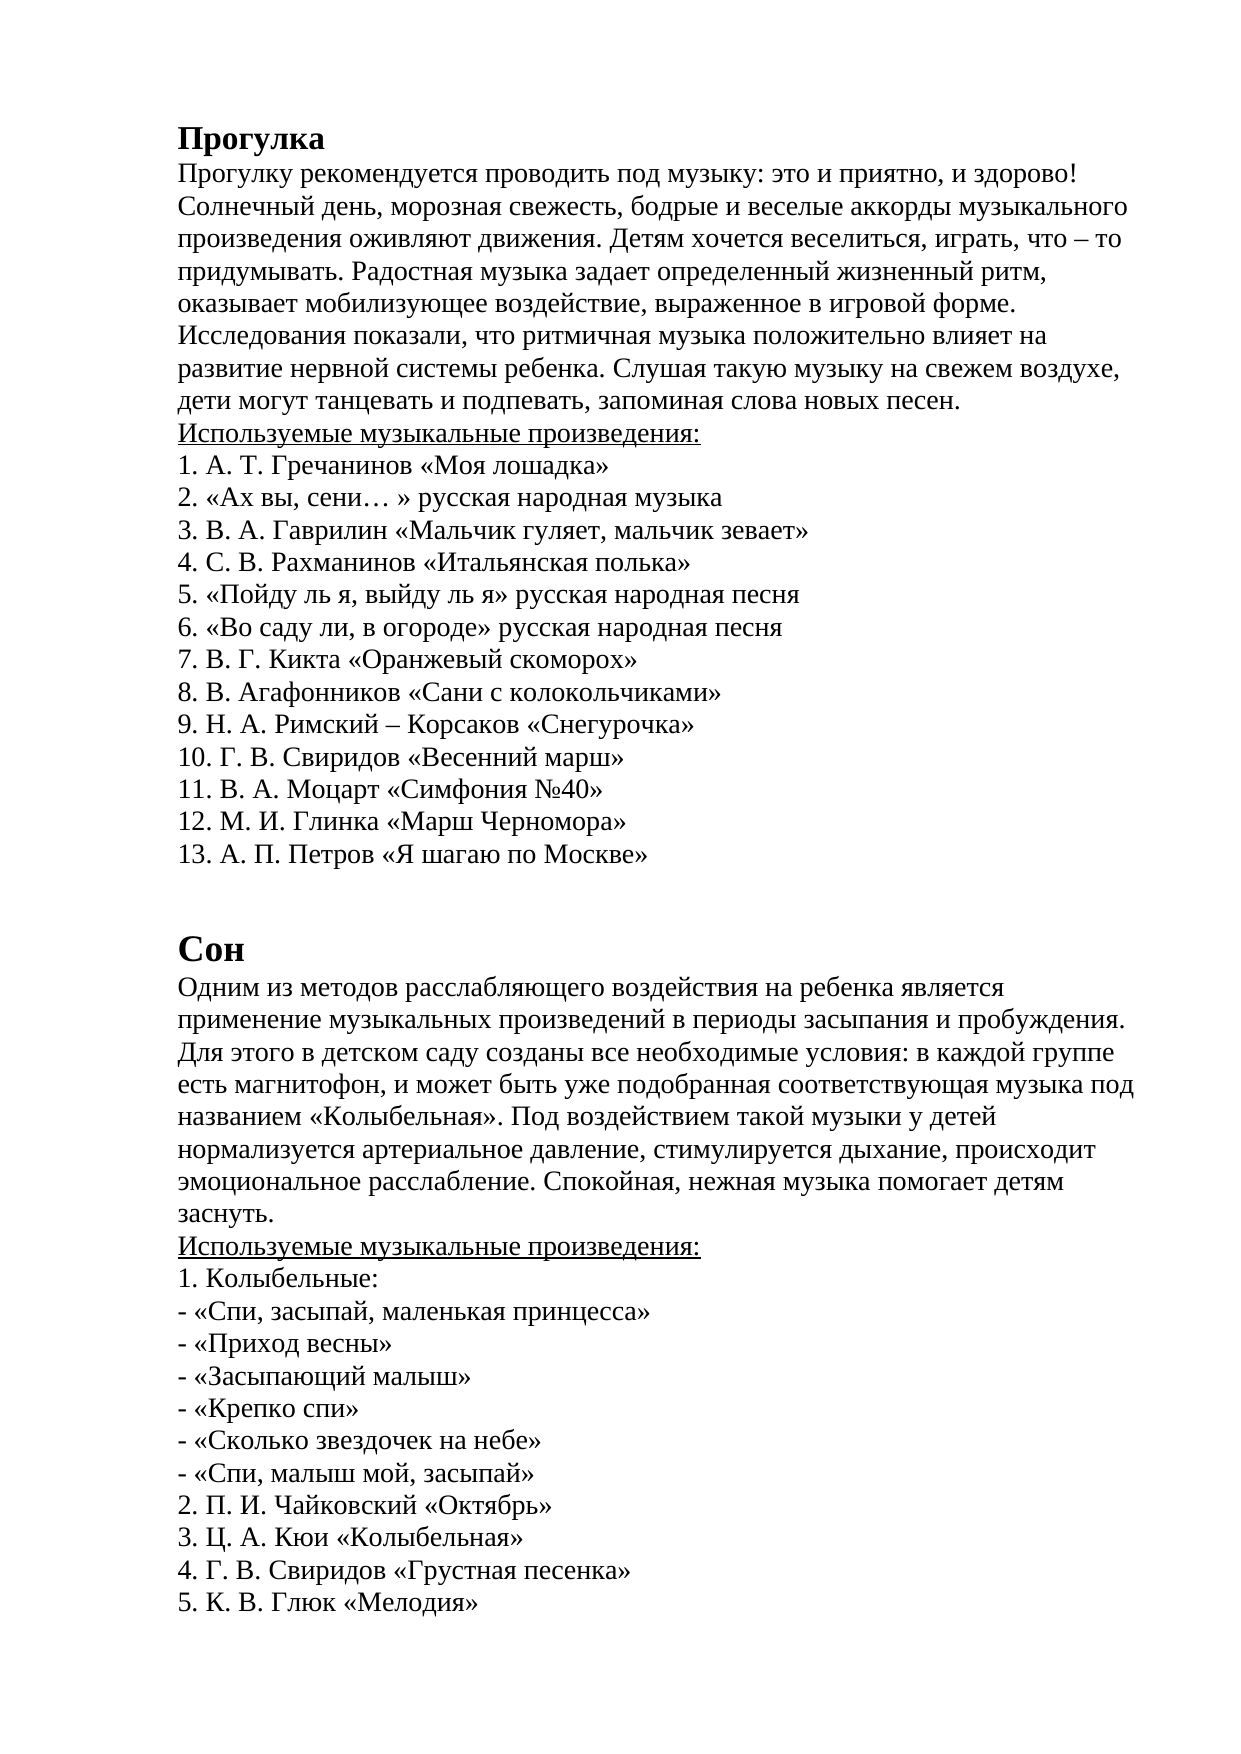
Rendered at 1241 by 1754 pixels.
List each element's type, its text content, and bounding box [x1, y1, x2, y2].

text Одним из методов расслабляющего воздействия на ребенка является применение музыкальных произведений в периоды засыпания и пробуждения. Для этого в детском саду созданы все необходимые условия: в каждой группе есть магнитофон, и может быть уже подобранная соответствующая музыка под названием «Колыбельная». Под воздействием такой музыки у детей нормализуется артериальное давление, стимулируется дыхание, происходит эмоциональное расслабление. Спокойная, нежная музыка помогает детям заснуть. [177, 970, 1152, 1229]
text Используемые музыкальные произведения: [177, 1229, 1152, 1261]
text - «Спи, малыш мой, засыпай» [177, 1456, 1152, 1488]
text 12. М. И. Глинка «Марш Черномора» [177, 804, 1152, 837]
text 2. «Ах вы, сени… » русская народная музыка [177, 480, 1152, 513]
text Прогулку рекомендуется проводить под музыку: это и приятно, и здорово! [177, 156, 1152, 189]
text 9. Н. А. Римский – Корсаков «Снегурочка» [177, 707, 1152, 739]
text Сон [177, 927, 1152, 970]
text 5. «Пойду ль я, выйду ль я» русская народная песня [177, 578, 1152, 610]
text 3. Ц. А. Кюи «Колыбельная» [177, 1521, 1152, 1553]
text 13. А. П. Петров «Я шагаю по Москве» [177, 837, 1152, 869]
text - «Приход весны» [177, 1326, 1152, 1358]
text 4. С. В. Рахманинов «Итальянская полька» [177, 545, 1152, 578]
text 10. Г. В. Свиридов «Весенний марш» [177, 739, 1152, 772]
text - «Сколько звездочек на небе» [177, 1423, 1152, 1456]
text Используемые музыкальные произведения: [177, 416, 1152, 448]
text 5. К. В. Глюк «Мелодия» [177, 1585, 1152, 1618]
text - «Засыпающий малыш» [177, 1358, 1152, 1391]
text 4. Г. В. Свиридов «Грустная песенка» [177, 1553, 1152, 1585]
text 3. В. А. Гаврилин «Мальчик гуляет, мальчик зевает» [177, 513, 1152, 545]
text 11. В. А. Моцарт «Симфония №40» [177, 772, 1152, 804]
text 7. В. Г. Кикта «Оранжевый скоморох» [177, 642, 1152, 675]
text - «Спи, засыпай, маленькая принцесса» [177, 1294, 1152, 1326]
text 1. Колыбельные: [177, 1261, 1152, 1294]
text 8. В. Агафонников «Сани с колокольчиками» [177, 675, 1152, 707]
text 6. «Во саду ли, в огороде» русская народная песня [177, 610, 1152, 642]
text Прогулка [177, 118, 1152, 156]
text Солнечный день, морозная свежесть, бодрые и веселые аккорды музыкального произведения оживляют движения. Детям хочется веселиться, играть, что – то придумывать. Радостная музыка задает определенный жизненный ритм, оказывает мобилизующее воздействие, выраженное в игровой форме. Исследования показали, что ритмичная музыка положительно влияет на развитие нервной системы ребенка. Слушая такую музыку на свежем воздухе, дети могут танцевать и подпевать, запоминая слова новых песен. [177, 189, 1152, 416]
text 2. П. И. Чайковский «Октябрь» [177, 1488, 1152, 1521]
text - «Крепко спи» [177, 1391, 1152, 1423]
text 1. А. Т. Гречанинов «Моя лошадка» [177, 448, 1152, 480]
